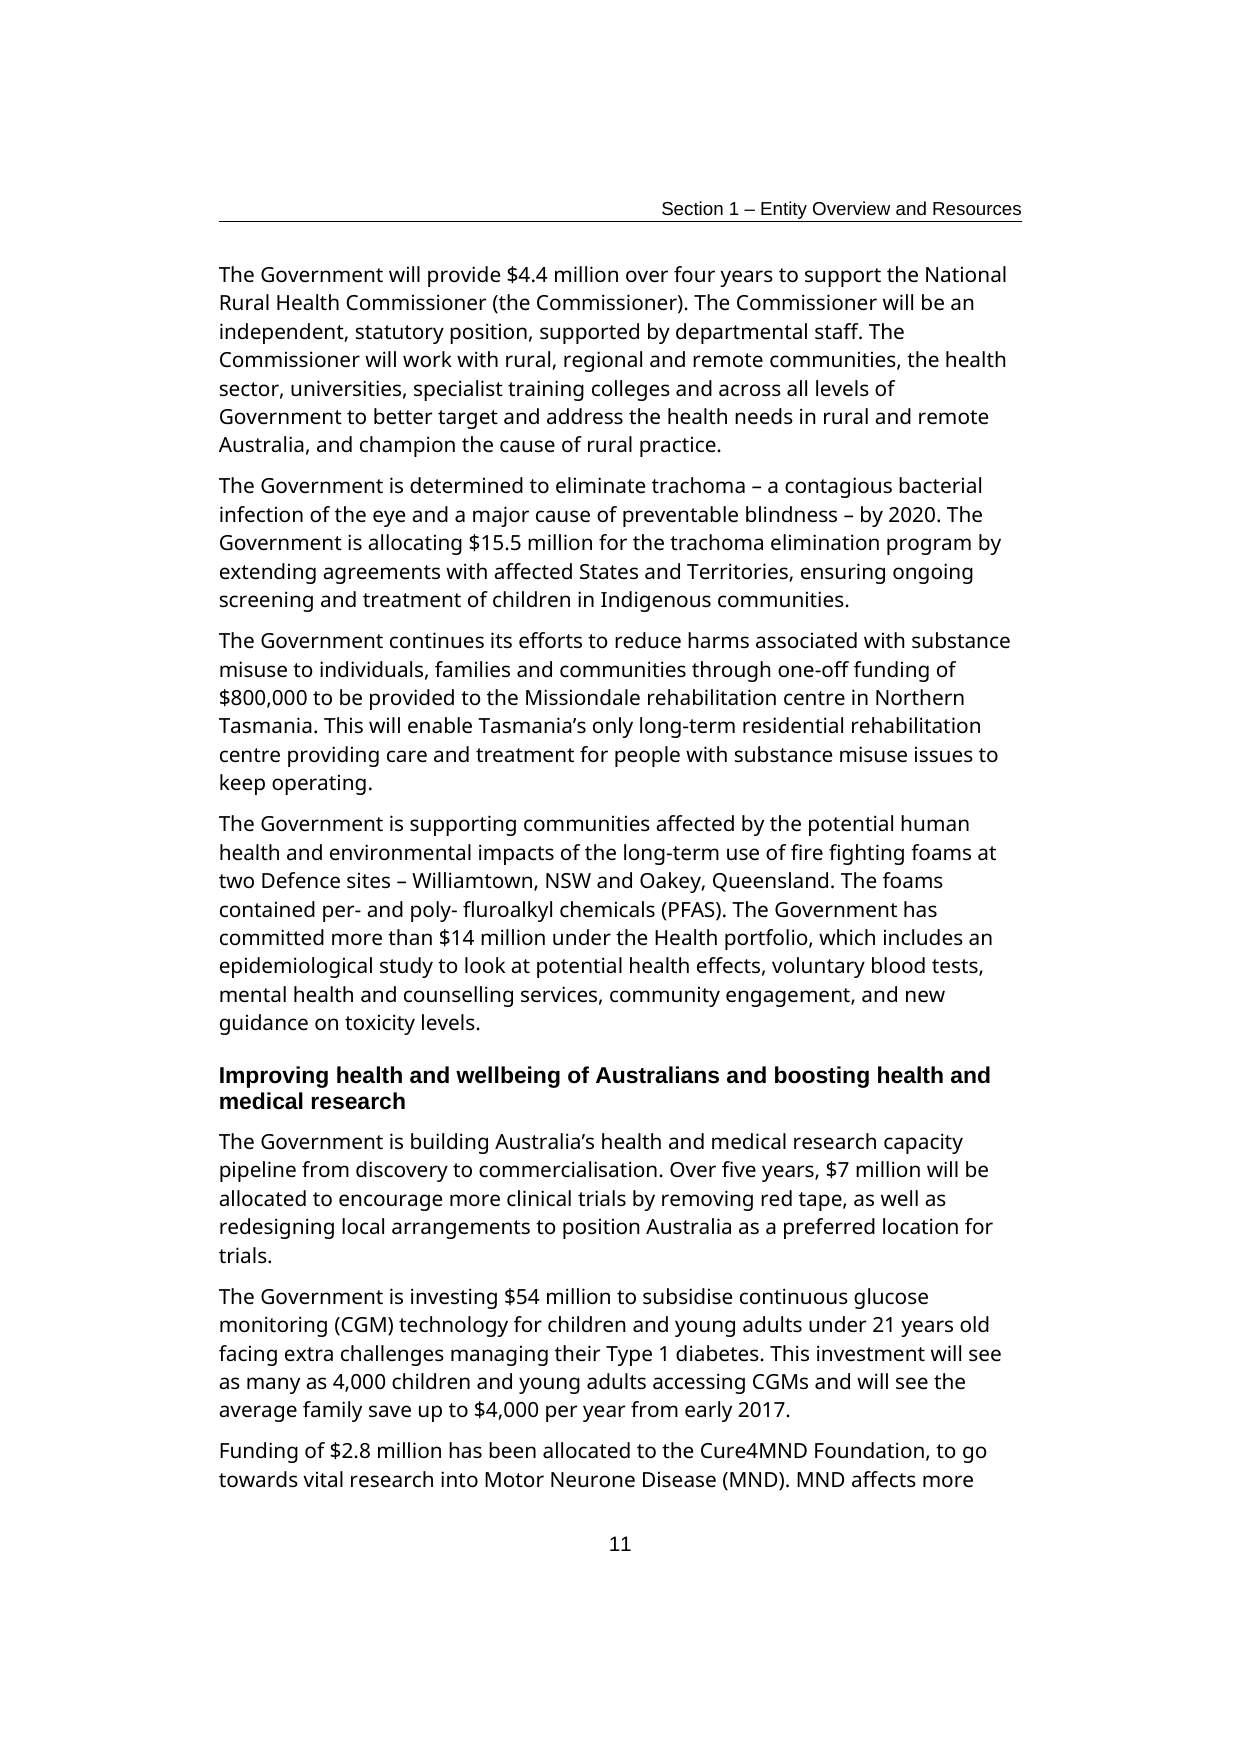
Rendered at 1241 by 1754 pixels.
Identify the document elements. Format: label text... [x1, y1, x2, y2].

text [218, 1436, 1022, 1493]
text The Government is determined to eliminate trachoma – a contagious bacterial infection of the eye and a major cause of preventable blindness – by 2020. The Government is allocating $15.5 million for the trachoma elimination program by extending agreements with affected States and Territories, ensuring ongoing screening and treatment of children in Indigenous communities. [218, 472, 1022, 614]
text The Government is building Australia’s health and medical research capacity pipeline from discovery to commercialisation. Over five years, $7 million will be allocated to encourage more clinical trials by removing red tape, as well as redesigning local arrangements to position Australia as a preferred location for trials. [218, 1127, 1022, 1269]
subtitle Improving health and wellbeing of Australians and boosting health and medical research [218, 1062, 1022, 1114]
text The Government continues its efforts to reduce harms associated with substance misuse to individuals, families and communities through one-off funding of $800,000 to be provided to the Missiondale rehabilitation centre in Northern Tasmania. This will enable Tasmania’s only long-term residential rehabilitation centre providing care and treatment for people with substance misuse issues to keep operating. [218, 626, 1022, 797]
text The Government is supporting communities affected by the potential human health and environmental impacts of the long-term use of fire fighting foams at two Defence sites – Williamtown, NSW and Oakey, Queensland. The foams contained per- and poly- fluroalkyl chemicals (PFAS). The Government has committed more than $14 million under the Health portfolio, which includes an epidemiological study to look at potential health effects, voluntary blood tests, mental health and counselling services, community engagement, and new guidance on toxicity levels. [218, 809, 1022, 1037]
text The Government is investing $54 million to subsidise continuous glucose monitoring (CGM) technology for children and young adults under 21 years old facing extra challenges managing their Type 1 diabetes. This investment will see as many as 4,000 children and young adults accessing CGMs and will see the average family save up to $4,000 per year from early 2017. [218, 1282, 1022, 1424]
text The Government will provide $4.4 million over four years to support the National Rural Health Commissioner (the Commissioner). The Commissioner will be an independent, statutory position, supported by departmental staff. The Commissioner will work with rural, regional and remote communities, the health sector, universities, specialist training colleges and across all levels of Government to better target and address the health needs in rural and remote Australia, and champion the cause of rural practice. [218, 260, 1022, 459]
